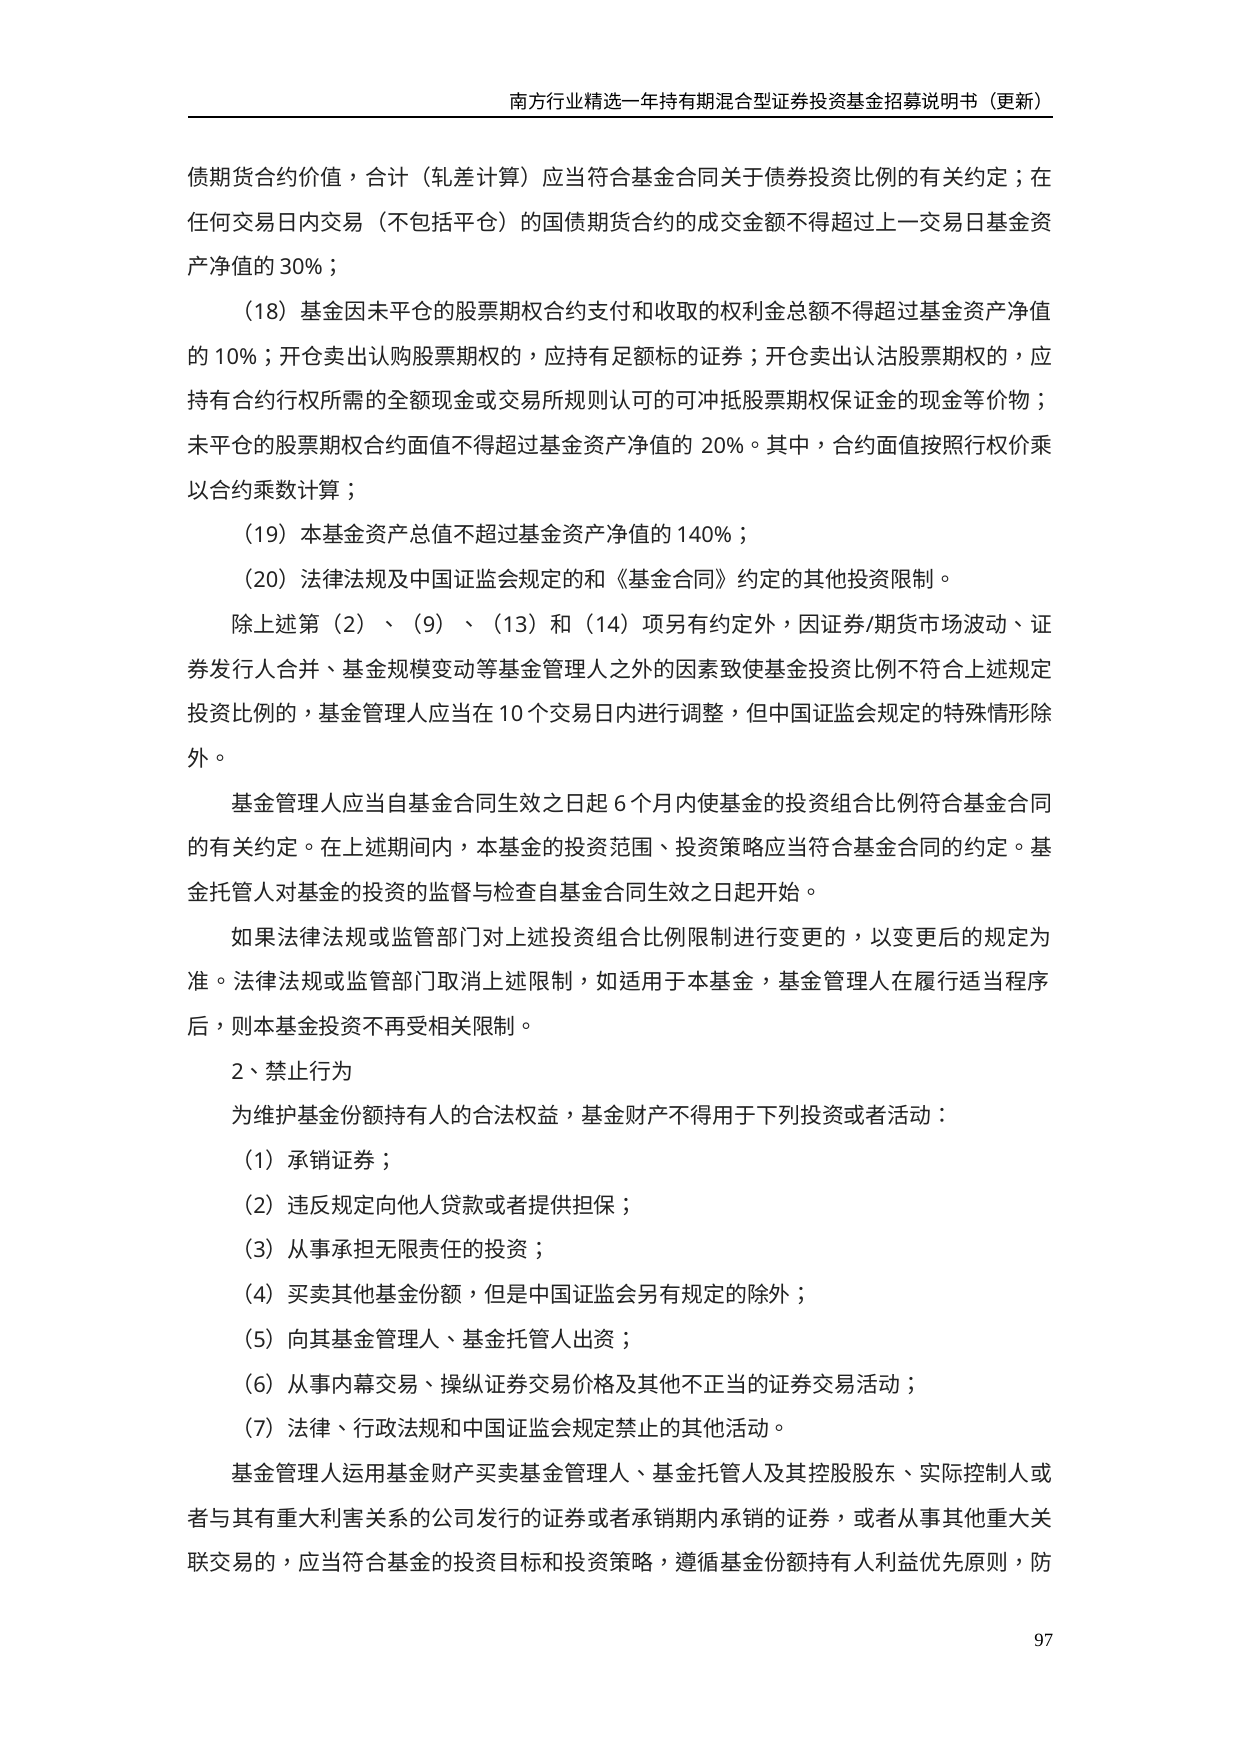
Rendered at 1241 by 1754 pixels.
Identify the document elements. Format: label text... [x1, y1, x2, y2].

text 除上述第（2）、（9）、（13）和（14）项另有约定外，因证券/期货市场波动、证券发行人合并、基金规模变动等基金管理人之外的因素致使基金投资比例不符合上述规定投资比例的，基金管理人应当在10个交易日内进行调整，但中国证监会规定的特殊情形除外。 [187, 609, 1053, 773]
text （4）买卖其他基金份额，但是中国证监会另有规定的除外； [187, 1279, 1053, 1309]
text （5）向其基金管理人、基金托管人出资； [187, 1324, 1053, 1354]
text （6）从事内幕交易、操纵证券交易价格及其他不正当的证券交易活动； [187, 1368, 1053, 1398]
text （1）承销证券； [187, 1145, 1053, 1175]
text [187, 162, 1053, 281]
text （18）基金因未平仓的股票期权合约支付和收取的权利金总额不得超过基金资产净值的10%；开仓卖出认购股票期权的，应持有足额标的证券；开仓卖出认沽股票期权的，应持有合约行权所需的全额现金或交易所规则认可的可冲抵股票期权保证金的现金等价物；未平仓的股票期权合约面值不得超过基金资产净值的 20%。其中，合约面值按照行权价乘以合约乘数计算； [187, 296, 1053, 504]
text （3）从事承担无限责任的投资； [187, 1234, 1053, 1264]
text 2、禁止行为 [187, 1056, 1053, 1086]
text 基金管理人应当自基金合同生效之日起6个月内使基金的投资组合比例符合基金合同的有关约定。在上述期间内，本基金的投资范围、投资策略应当符合基金合同的约定。基金托管人对基金的投资的监督与检查自基金合同生效之日起开始。 [187, 788, 1053, 907]
text （2）违反规定向他人贷款或者提供担保； [187, 1190, 1053, 1219]
text （19）本基金资产总值不超过基金资产净值的140%； [187, 519, 1053, 549]
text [187, 1458, 1053, 1577]
text （20）法律法规及中国证监会规定的和《基金合同》约定的其他投资限制。 [187, 564, 1053, 594]
text 为维护基金份额持有人的合法权益，基金财产不得用于下列投资或者活动： [187, 1100, 1053, 1130]
text 如果法律法规或监管部门对上述投资组合比例限制进行变更的，以变更后的规定为准。法律法规或监管部门取消上述限制，如适用于本基金，基金管理人在履行适当程序后，则本基金投资不再受相关限制。 [187, 922, 1053, 1041]
text （7）法律、行政法规和中国证监会规定禁止的其他活动。 [187, 1413, 1053, 1443]
